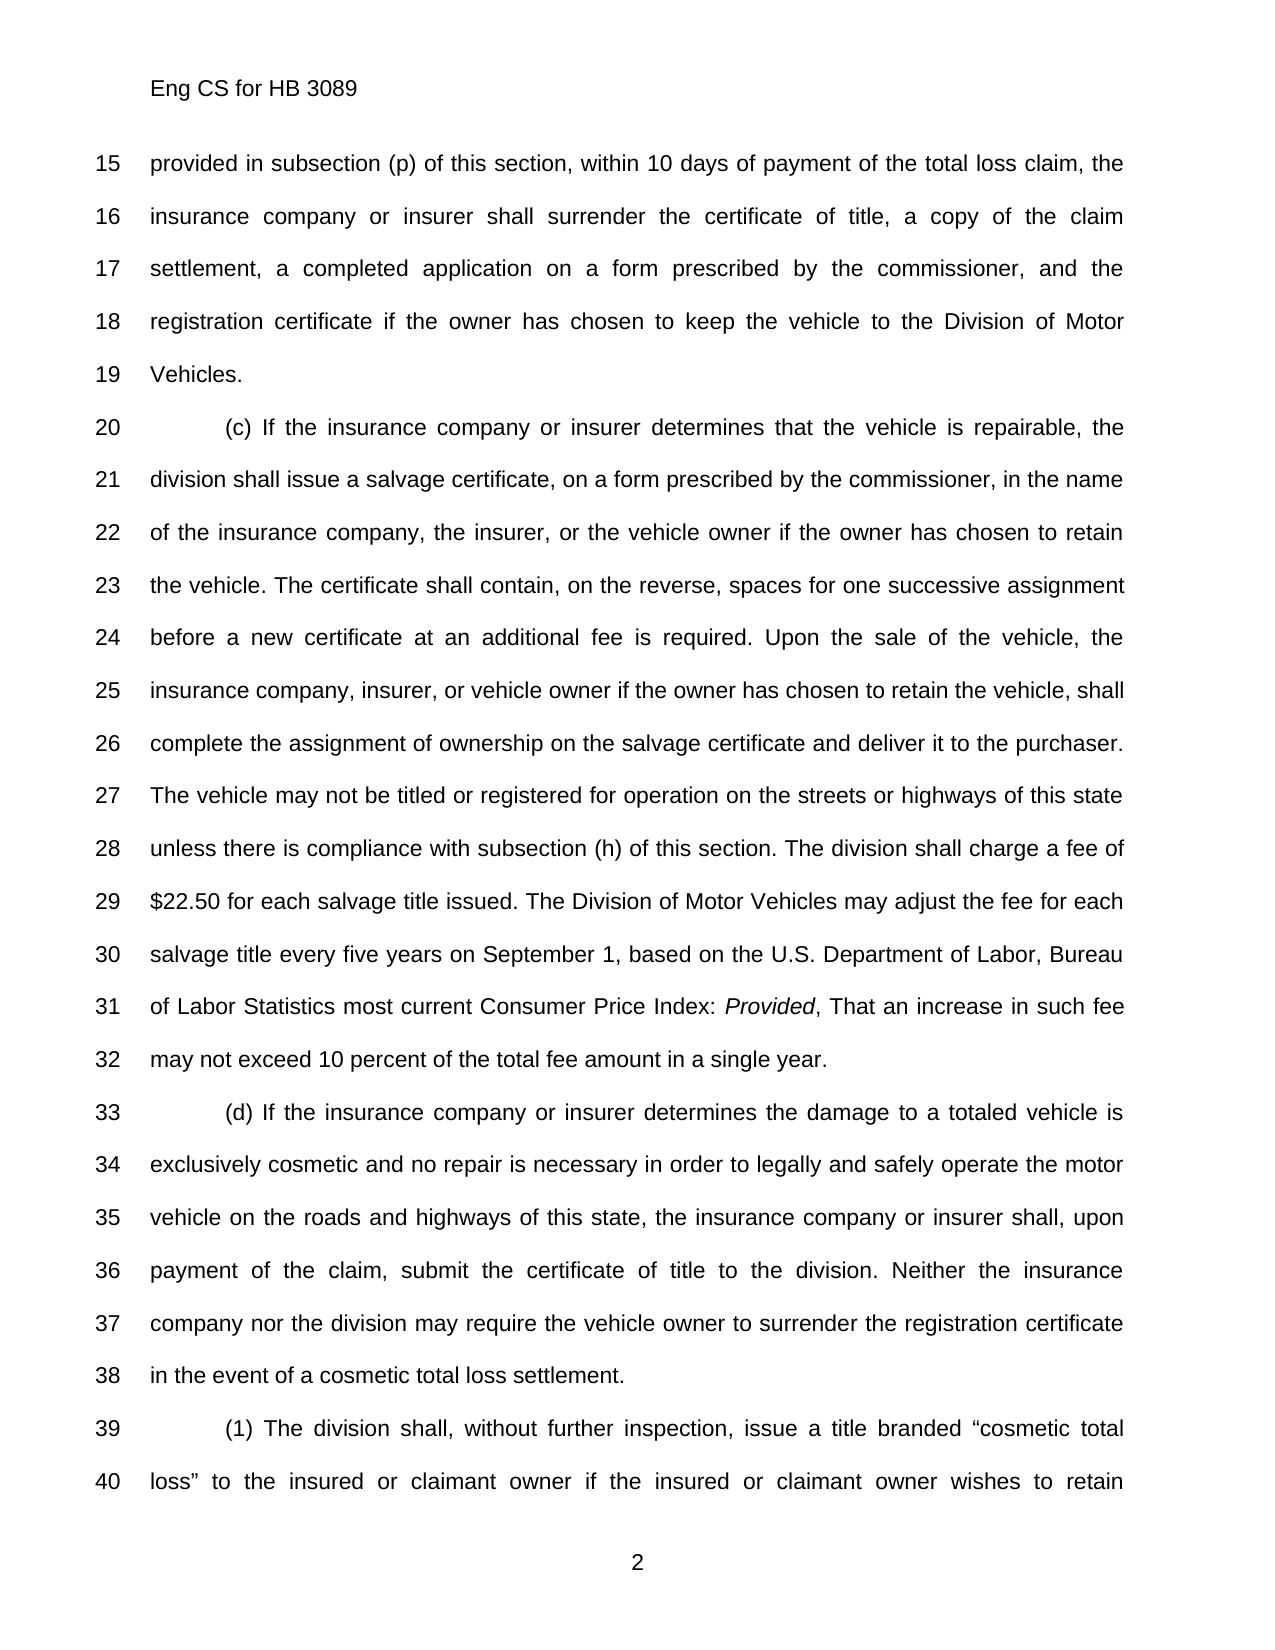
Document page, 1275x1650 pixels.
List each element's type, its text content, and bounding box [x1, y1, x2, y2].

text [150, 1415, 1125, 1494]
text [150, 150, 1125, 387]
text (d) If the insurance company or insurer determines the damage to a totaled vehicle is exclusively cosmetic and no repair is necessary in order to legally and safely operate the motor vehicle on the roads and highways of this state, the insurance company or insurer shall, upon payment of the claim, submit the certificate of title to the division. Neither the insurance company nor the division may require the vehicle owner to surrender the registration certificate in the event of a cosmetic total loss settlement. [150, 1099, 1125, 1389]
text (c) If the insurance company or insurer determines that the vehicle is repairable, the division shall issue a salvage certificate, on a form prescribed by the commissioner, in the name of the insurance company, the insurer, or the vehicle owner if the owner has chosen to retain the vehicle. The certificate shall contain, on the reverse, spaces for one successive assignment before a new certificate at an additional fee is required. Upon the sale of the vehicle, the insurance company, insurer, or vehicle owner if the owner has chosen to retain the vehicle, shall complete the assignment of ownership on the salvage certificate and deliver it to the purchaser. The vehicle may not be titled or registered for operation on the streets or highways of this state unless there is compliance with subsection (h) of this section. The division shall charge a fee of $22.50 for each salvage title issued. The Division of Motor Vehicles may adjust the fee for each salvage title every five years on September 1, based on the U.S. Department of Labor, Bureau of Labor Statistics most current Consumer Price Index: Provided, That an increase in such fee may not exceed 10 percent of the total fee amount in a single year. [150, 413, 1125, 1072]
